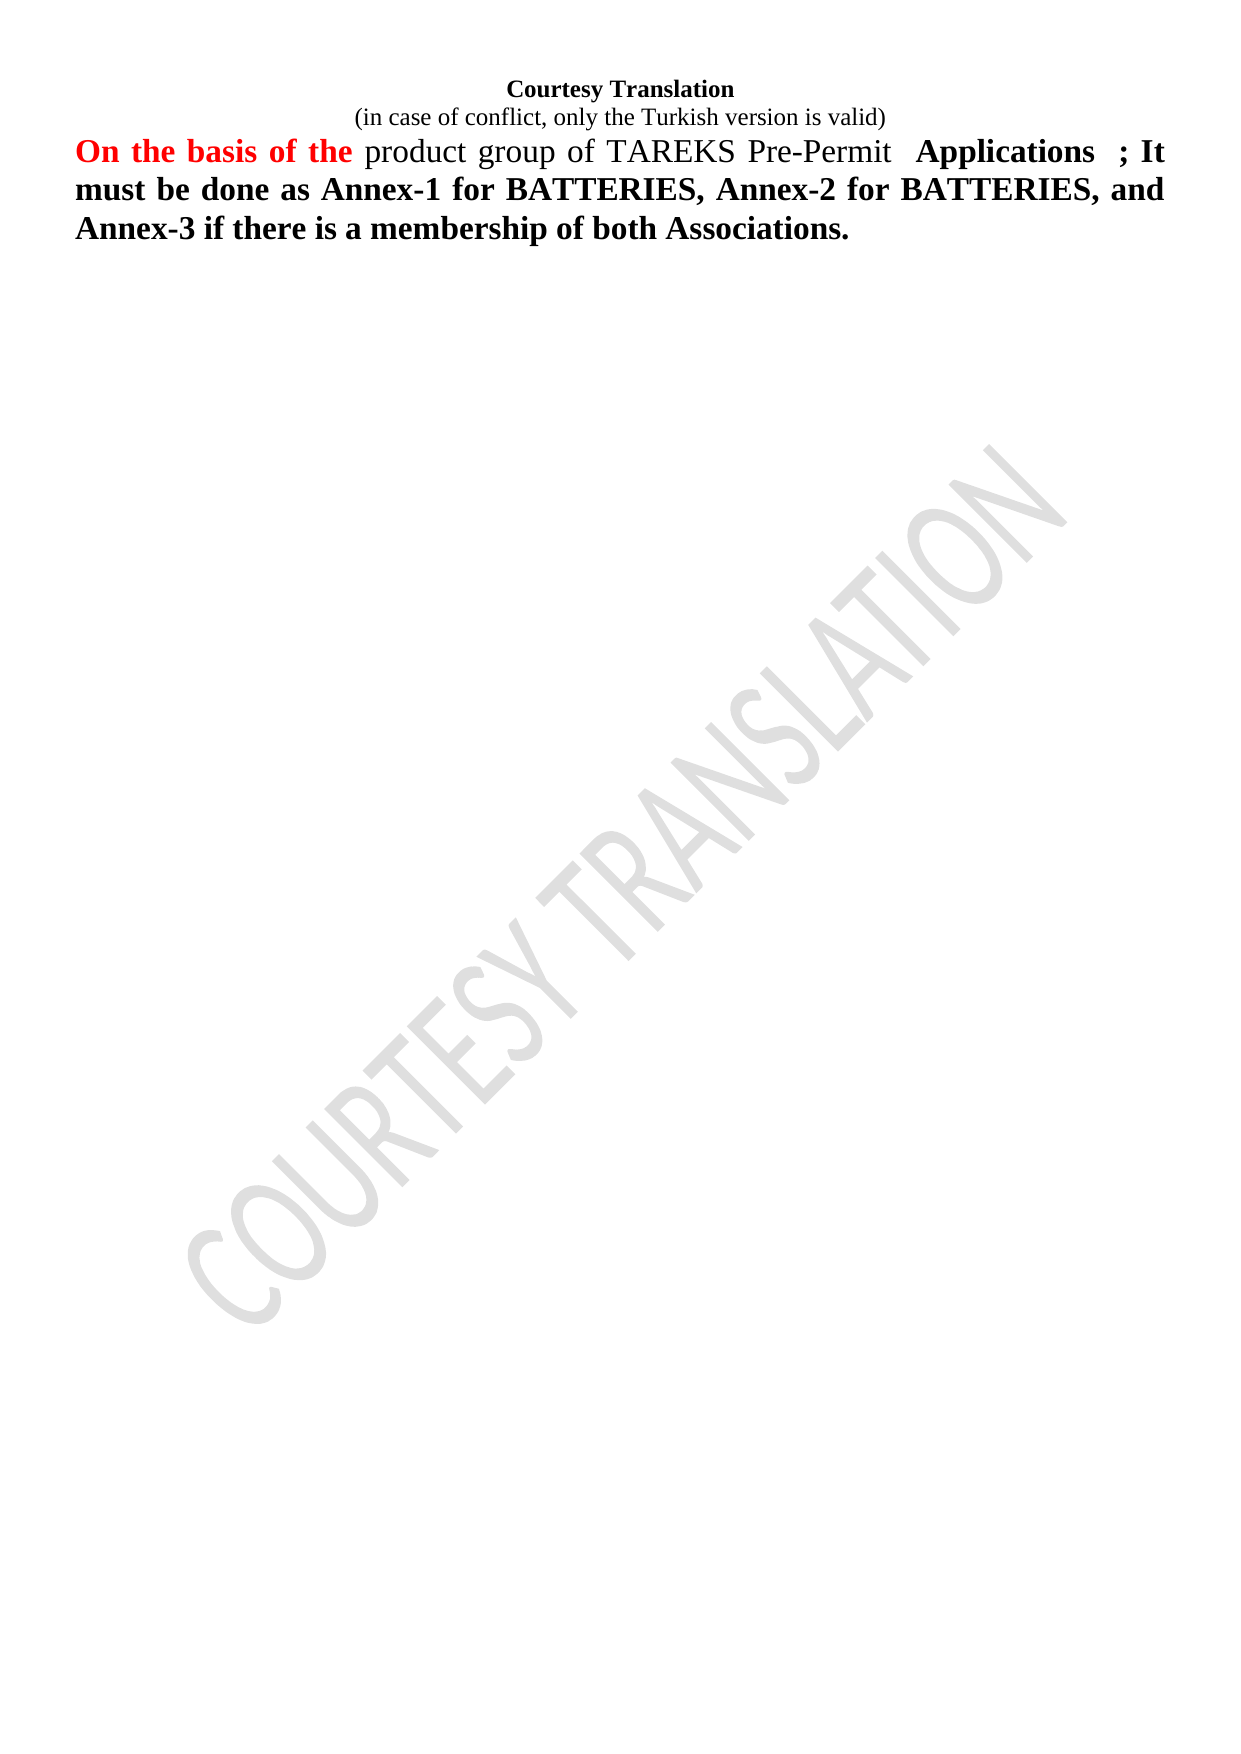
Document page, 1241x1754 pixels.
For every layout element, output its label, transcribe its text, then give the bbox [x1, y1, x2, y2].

text On the basis of the product group of TAREKS Pre-Permit Applications ; It must be done as Annex-1 for BATTERIES, Annex-2 for BATTERIES, and Annex-3 if there is a membership of both Associations. [75, 131, 1165, 246]
